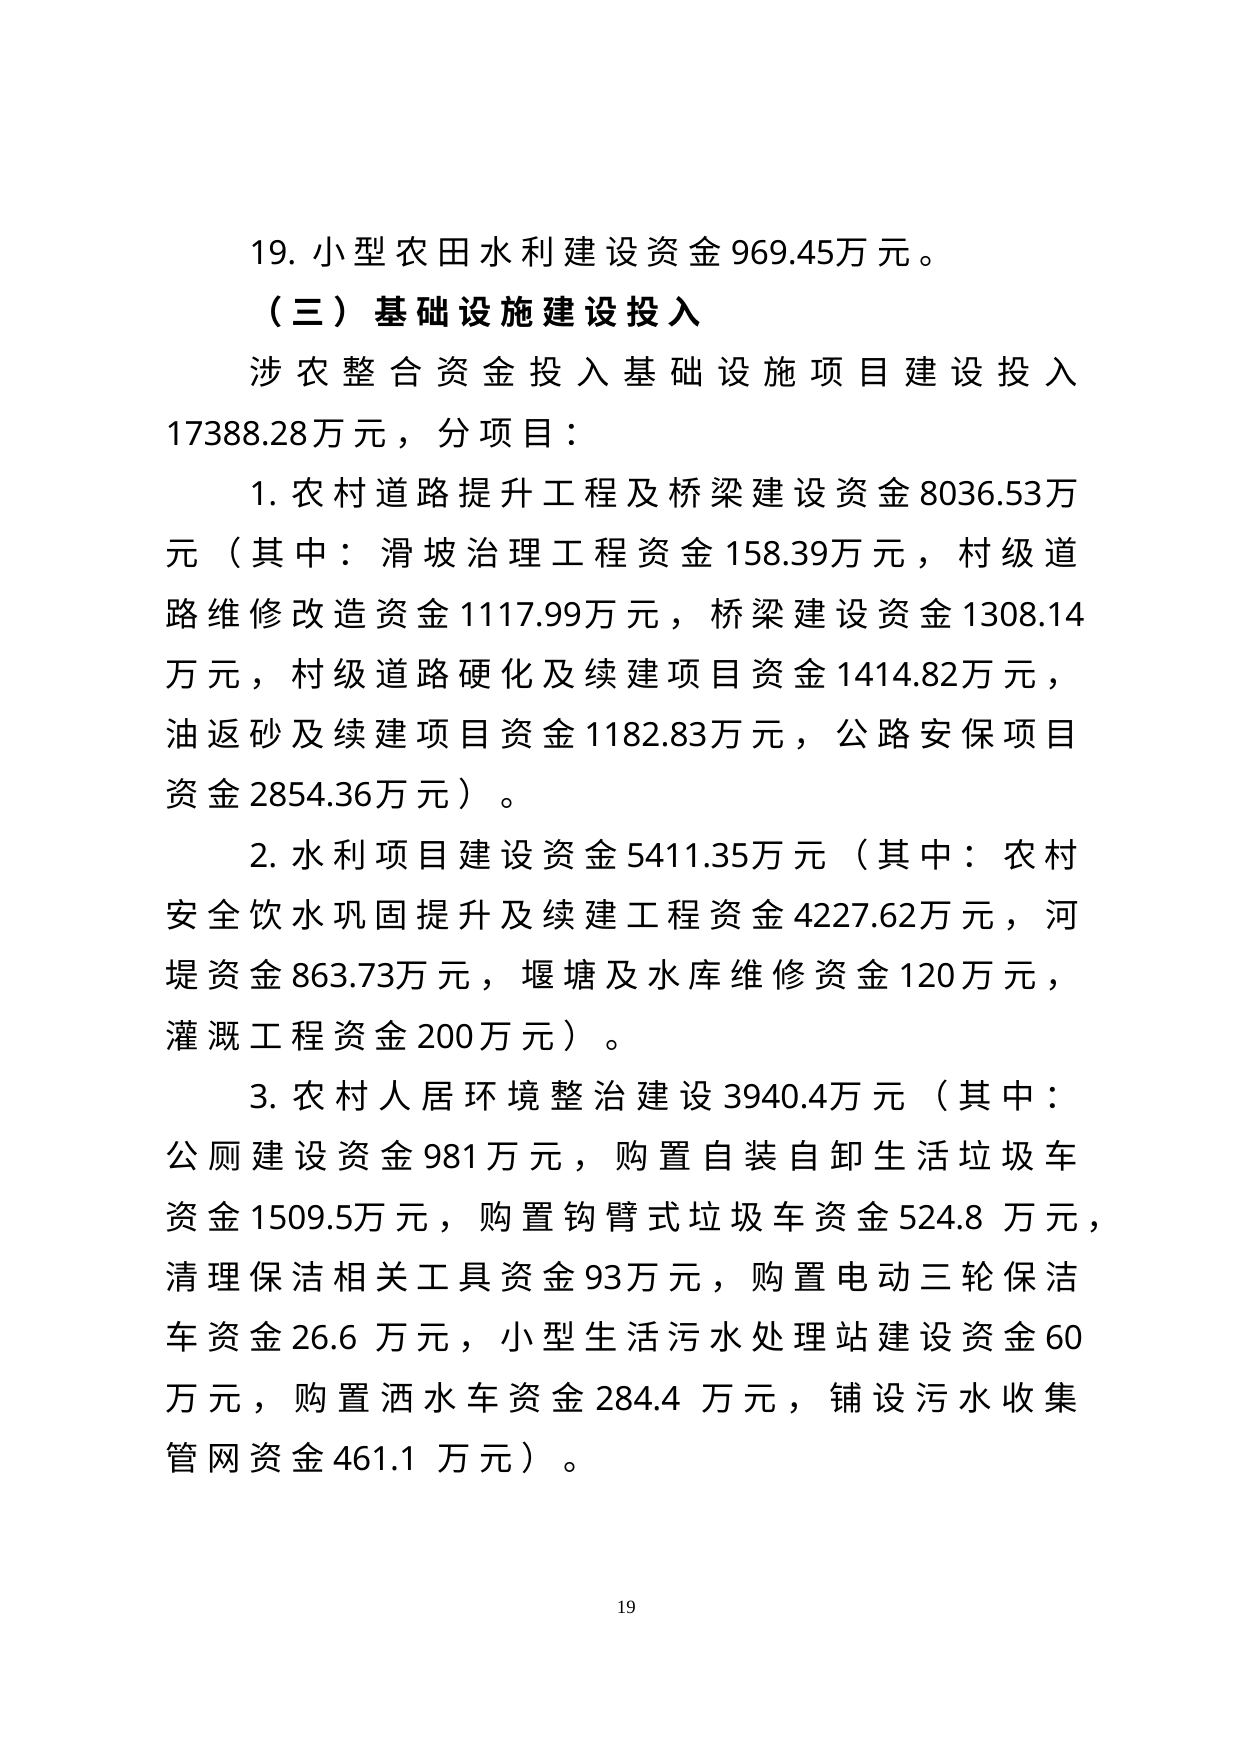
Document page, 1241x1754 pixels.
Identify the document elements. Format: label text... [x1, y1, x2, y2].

text 3.农村人居环境整治建设3940.4万元（其中：公厕建设资金981万元，购置自装自卸生活垃圾车资金1509.5万元，购置钩臂式垃圾车资金524.8万元，清理保洁相关工具资金93万元，购置电动三轮保洁车资金26.6万元，小型生活污水处理站建设资金60万元，购置洒水车资金284.4万元，铺设污水收集管网资金461.1万元）。 [165, 1064, 1087, 1486]
text 1.农村道路提升工程及桥梁建设资金8036.53万元（其中：滑坡治理工程资金158.39万元，村级道路维修改造资金1117.99万元，桥梁建设资金1308.14万元，村级道路硬化及续建项目资金1414.82万元，油返砂及续建项目资金1182.83万元，公路安保项目资金2854.36万元）。 [165, 461, 1087, 823]
text 涉农整合资金投入基础设施项目建设投入17388.28万元，分项目： [165, 340, 1087, 461]
subtitle （三）基础设施建设投入 [165, 280, 1087, 340]
text 2.水利项目建设资金5411.35万元（其中：农村安全饮水巩固提升及续建工程资金4227.62万元，河堤资金863.73万元，堰塘及水库维修资金120万元，灌溉工程资金200万元）。 [165, 823, 1087, 1064]
subtitle 19.小型农田水利建设资金969.45万元。 [165, 219, 1087, 280]
